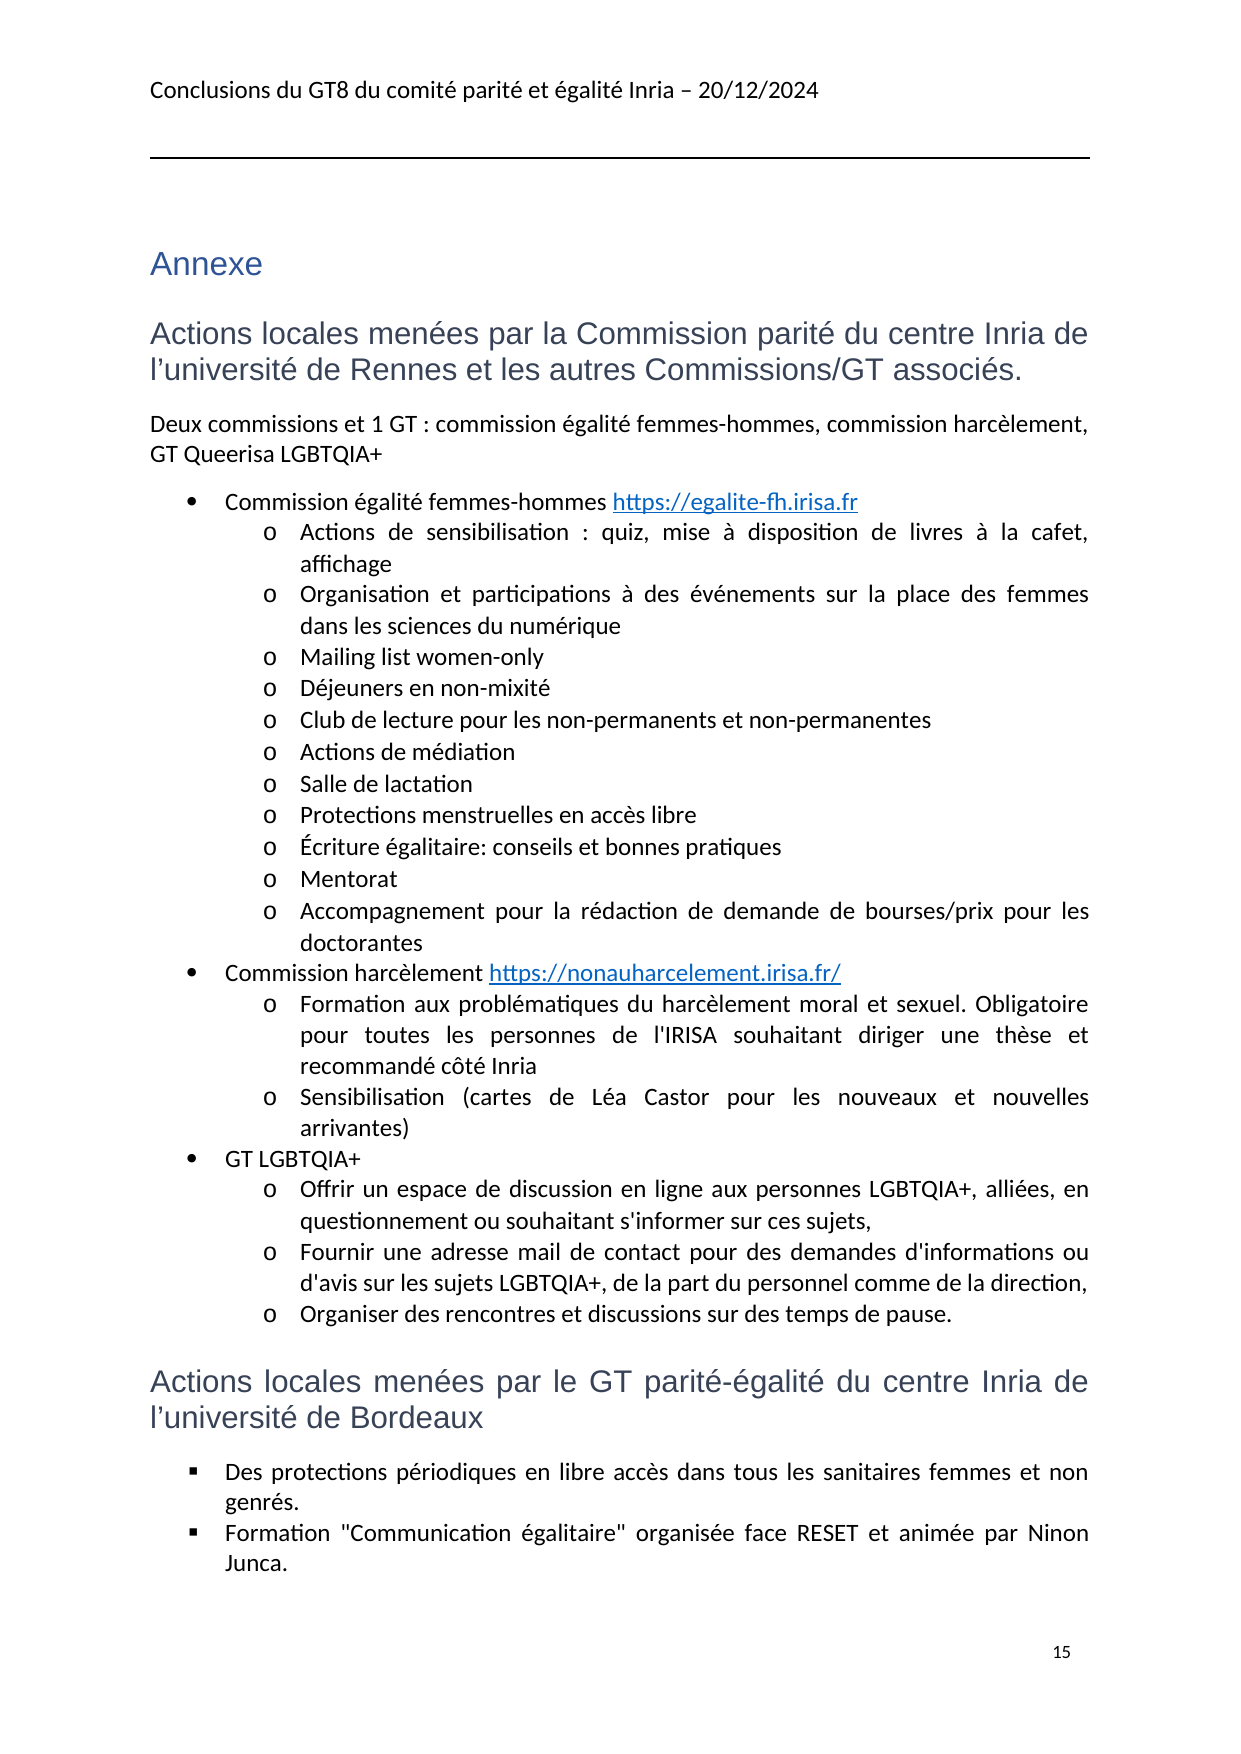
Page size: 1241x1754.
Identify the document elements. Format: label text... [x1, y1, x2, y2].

text Actions locales menées par la Commission parité du centre Inria de l’université de Rennes et les autres Commissions/GT associés. [150, 315, 1090, 387]
list Club de lecture pour les non-permanents et non-permanentes [262, 704, 1090, 736]
list Accompagnement pour la rédaction de demande de bourses/prix pour les doctorantes [262, 895, 1090, 957]
list Actions de sensibilisation : quiz, mise à disposition de livres à la cafet, affichage [262, 516, 1090, 578]
list Mentorat [262, 863, 1090, 895]
text Actions locales menées par le GT parité-égalité du centre Inria de l’université de Bordeaux [150, 1363, 1090, 1435]
list Fournir une adresse mail de contact pour des demandes d'informations ou d'avis sur les sujets LGBTQIA+, de la part du personnel comme de la direction, [262, 1236, 1090, 1298]
list Mailing list women-only [262, 641, 1090, 673]
list Organiser des rencontres et discussions sur des temps de pause. [262, 1298, 1090, 1330]
list Organisation et participations à des événements sur la place des femmes dans les sciences du numérique [262, 578, 1090, 641]
text Annexe [150, 243, 1090, 282]
list Protections menstruelles en accès libre [262, 800, 1090, 831]
list Commission égalité femmes-hommes https://egalite-fh.irisa.fr [187, 486, 1090, 516]
list Salle de lactation [262, 768, 1090, 800]
list Sensibilisation (cartes de Léa Castor pour les nouveaux et nouvelles arrivantes) [262, 1081, 1090, 1143]
list Commission harcèlement https://nonauharcelement.irisa.fr/ [187, 957, 1090, 988]
list Formation aux problématiques du harcèlement moral et sexuel. Obligatoire pour toutes les personnes de l'IRISA souhaitant diriger une thèse et recommandé côté Inria [262, 988, 1090, 1081]
list Déjeuners en non-mixité [262, 673, 1090, 704]
list Offrir un espace de discussion en ligne aux personnes LGBTQIA+, alliées, en questionnement ou souhaitant s'informer sur ces sujets, [262, 1173, 1090, 1236]
list Des protections périodiques en libre accès dans tous les sanitaires femmes et non genrés. [187, 1456, 1090, 1517]
list Actions de médiation [262, 736, 1090, 768]
text Deux commissions et 1 GT : commission égalité femmes-hommes, commission harcèlement, GT Queerisa LGBTQIA+ [150, 408, 1090, 469]
list GT LGBTQIA+ [187, 1143, 1090, 1173]
list Écriture égalitaire: conseils et bonnes pratiques [262, 831, 1090, 863]
list Formation "Communication égalitaire" organisée face RESET et animée par Ninon Junca. [187, 1517, 1090, 1578]
